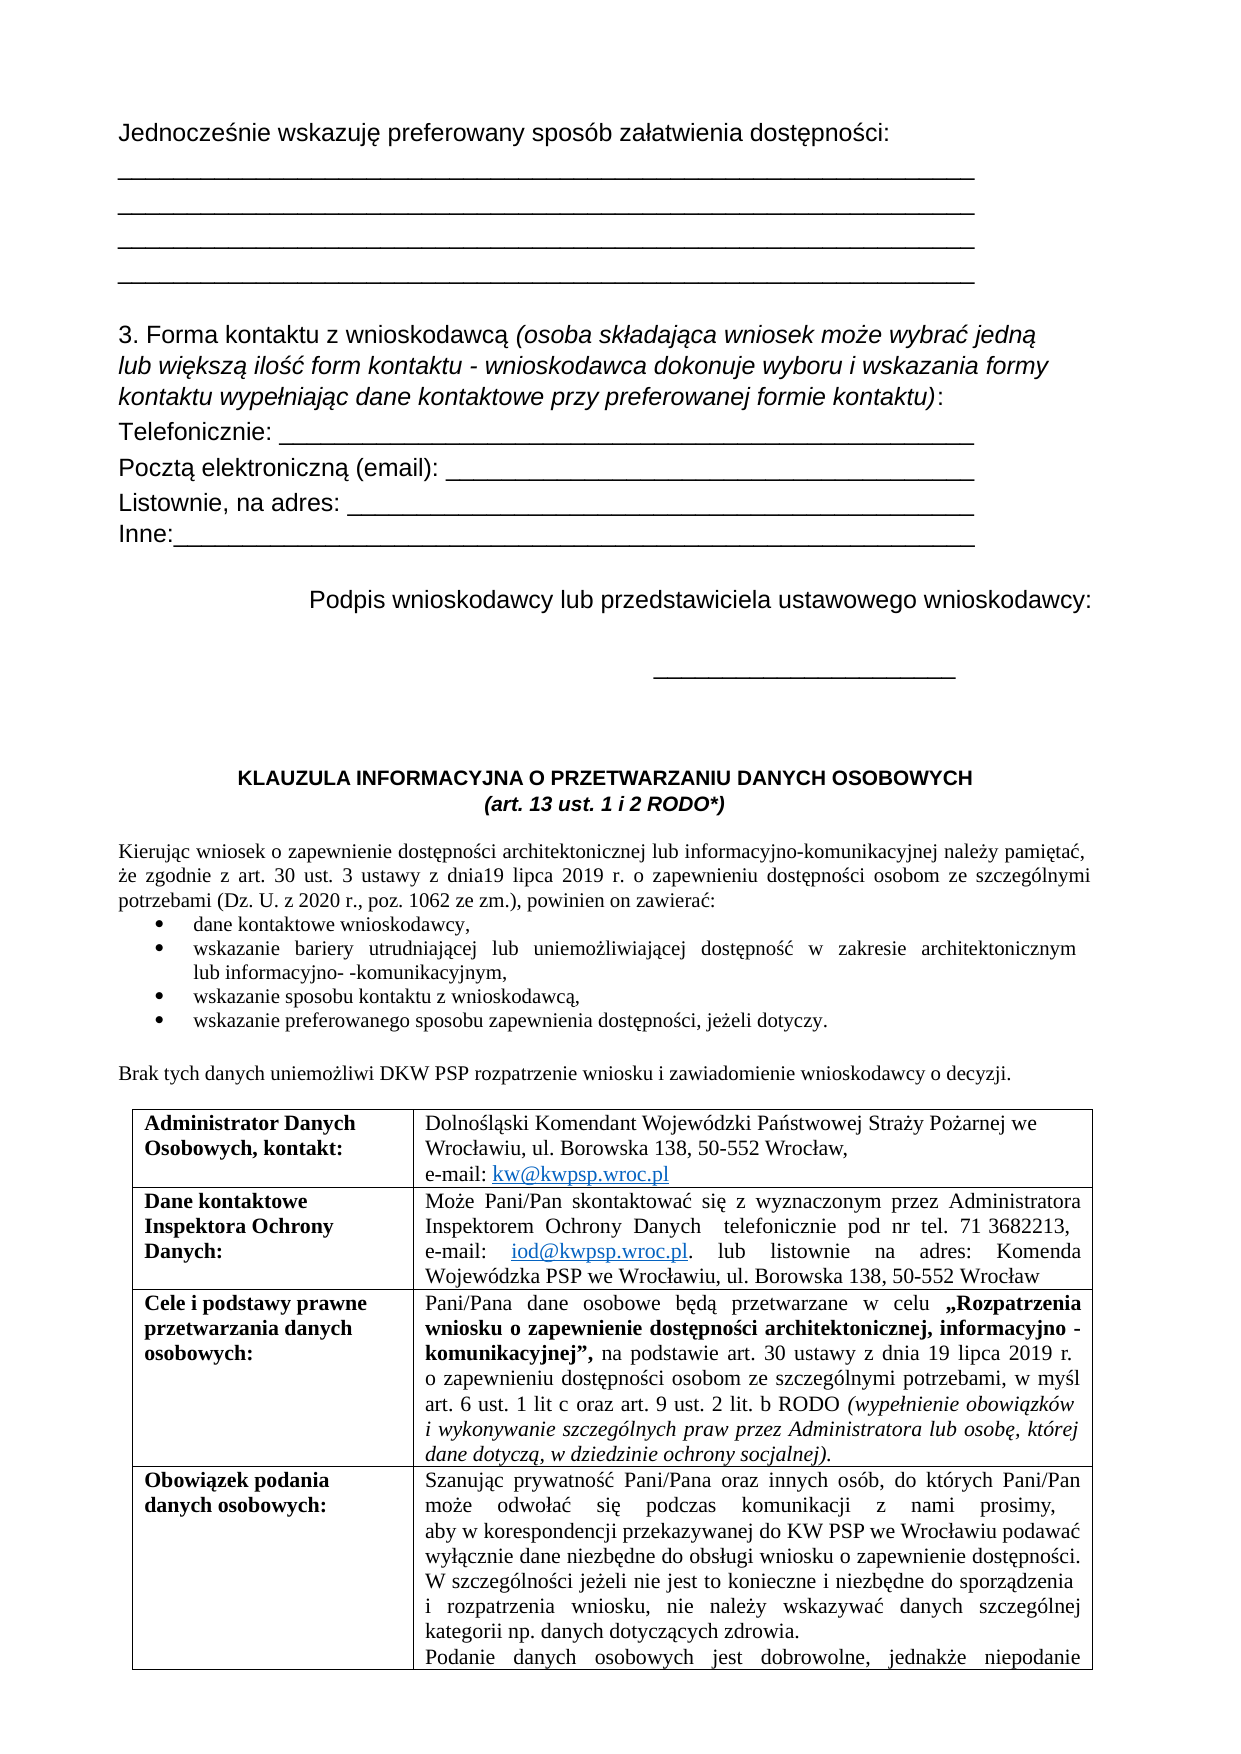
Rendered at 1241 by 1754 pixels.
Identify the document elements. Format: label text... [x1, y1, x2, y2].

table_cell Pani/Pana dane osobowe będą przetwarzane w celu „Rozpatrzenia wniosku o zapewnienie dostępności architektonicznej, informacyjno - komunikacyjnej”, na podstawie art. 30 ustawy z dnia 19 lipca 2019 r. o zapewnieniu dostępności osobom ze szczególnymi potrzebami, w myśl art. 6 ust. 1 lit c oraz art. 9 ust. 2 lit. b RODO (wypełnienie obowiązków i wykonywanie szczególnych praw przez Administratora lub osobę, której dane dotyczą, w dziedzinie ochrony socjalnej). [414, 1290, 1092, 1466]
text Kierując wniosek o zapewnienie dostępności architektonicznej lub informacyjno-komunikacyjnej należy pamiętać, że zgodnie z art. 30 ust. 3 ustawy z dnia19 lipca 2019 r. o zapewnieniu dostępności osobom ze szczególnymi potrzebami (Dz. U. z 2020 r., poz. 1062 ze zm.), powinien on zawierać: [118, 839, 1093, 912]
table_header Dolnośląski Komendant Wojewódzki Państwowej Straży Pożarnej we Wrocławiu, ul. Borowska 138, 50-552 Wrocław, e-mail: kw@kwpsp.wroc.pl [414, 1110, 1092, 1187]
table_cell Cele i podstawy prawne przetwarzania danych osobowych: [133, 1290, 413, 1466]
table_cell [414, 1467, 1092, 1669]
text Pocztą elektroniczną (email): [118, 452, 1093, 481]
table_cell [133, 1467, 413, 1669]
list wskazanie bariery utrudniającej lub uniemożliwiającej dostępność w zakresie architektonicznym lub informacyjno- -komunikacyjnym, [156, 936, 1093, 984]
list wskazanie sposobu kontaktu z wnioskodawcą, [156, 984, 1093, 1008]
table_cell Może Pani/Pan skontaktować się z wyznaczonym przez Administratora Inspektorem Ochrony Danych telefonicznie pod nr tel. 71 3682213, e-mail: iod@kwpsp.wroc.pl. lub listownie na adres: Komenda Wojewódzka PSP we Wrocławiu, ul. Borowska 138, 50-552 Wrocław [414, 1188, 1092, 1289]
text 3. Forma kontaktu z wnioskodawcą (osoba składająca wniosek może wybrać jedną lub większą ilość form kontaktu - wnioskodawca dokonuje wyboru i wskazania formy kontaktu wypełniając dane kontaktowe przy preferowanej formie kontaktu): [118, 320, 1093, 411]
text Brak tych danych uniemożliwi DKW PSP rozpatrzenie wniosku i zawiadomienie wnioskodawcy o decyzji. [118, 1061, 1093, 1085]
text Podpis wnioskodawcy lub przedstawiciela ustawowego wnioskodawcy: [118, 554, 1093, 614]
text Listownie, na adres: Inne: [118, 488, 1093, 547]
text Jednocześnie wskazuję preferowany sposób załatwienia dostępności: [118, 118, 1093, 147]
table_header Administrator Danych Osobowych, kontakt: [133, 1110, 413, 1187]
list dane kontaktowe wnioskodawcy, [156, 912, 1093, 936]
list wskazanie preferowanego sposobu zapewnienia dostępności, jeżeli dotyczy. [156, 1008, 1093, 1032]
table_cell Dane kontaktowe Inspektora Ochrony Danych: [133, 1188, 413, 1289]
text Telefonicznie: [118, 417, 1093, 446]
text KLAUZULA INFORMACYJNA O PRZETWARZANIU DANYCH OSOBOWYCH [118, 766, 1093, 789]
text (art. 13 ust. 1 i 2 RODO*) [118, 791, 1093, 815]
